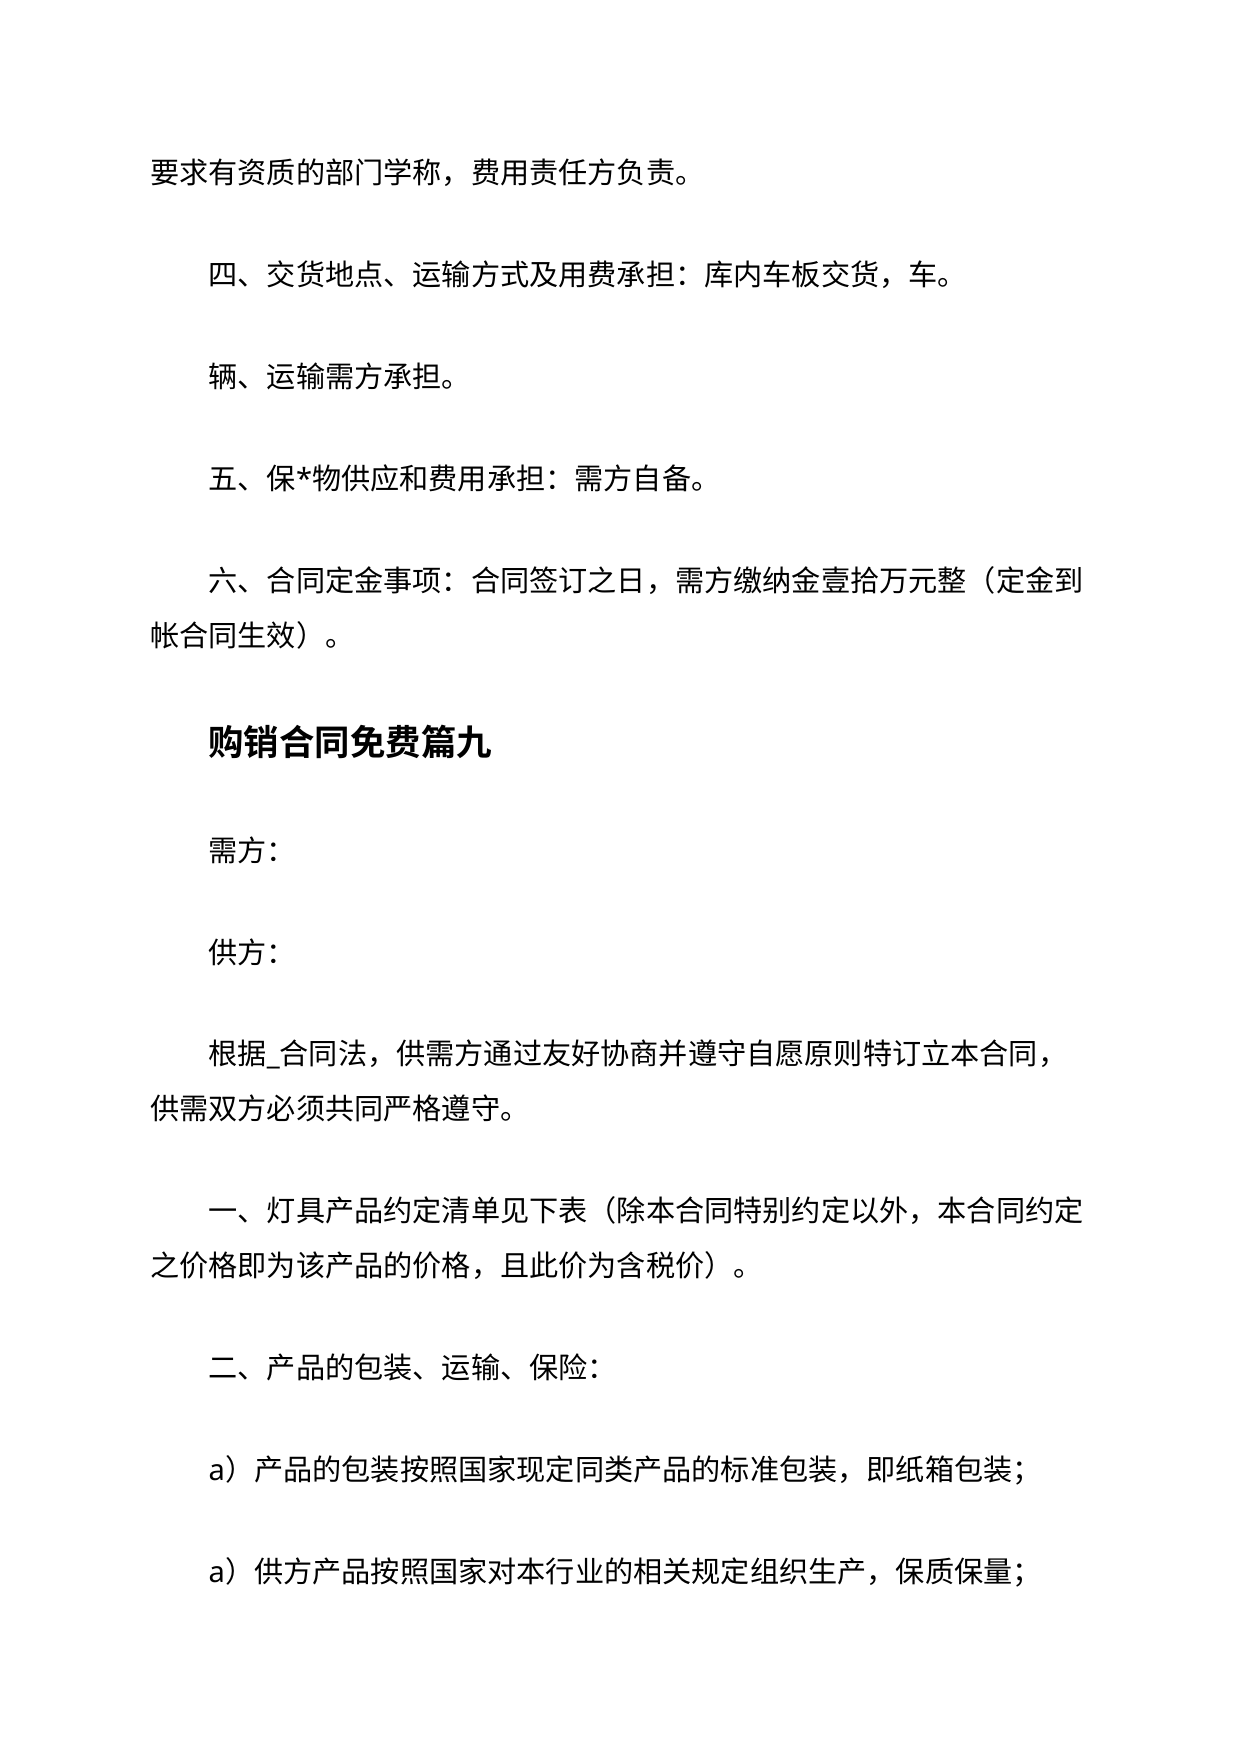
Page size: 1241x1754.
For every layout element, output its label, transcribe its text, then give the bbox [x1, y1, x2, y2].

text a）产品的包装按照国家现定同类产品的标准包装，即纸箱包装； [150, 1446, 1090, 1488]
text 六、合同定金事项：合同签订之日，需方缴纳金壹拾万元整（定金到帐合同生效）。 [150, 557, 1090, 654]
text 供方： [150, 929, 1090, 971]
text 需方： [150, 827, 1090, 870]
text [150, 150, 1090, 192]
text 五、保*物供应和费用承担：需方自备。 [150, 455, 1090, 498]
text 二、产品的包装、运输、保险： [150, 1344, 1090, 1387]
text 购销合同免费篇九 [150, 714, 1090, 765]
text 四、交货地点、运输方式及用费承担：库内车板交货，车。 [150, 252, 1090, 294]
text 辆、运输需方承担。 [150, 353, 1090, 396]
text a）供方产品按照国家对本行业的相关规定组织生产，保质保量； [150, 1548, 1090, 1591]
text 根据_合同法，供需方通过友好协商并遵守自愿原则特订立本合同，供需双方必须共同严格遵守。 [150, 1031, 1090, 1128]
text 一、灯具产品约定清单见下表（除本合同特别约定以外，本合同约定之价格即为该产品的价格，且此价为含税价）。 [150, 1188, 1090, 1285]
